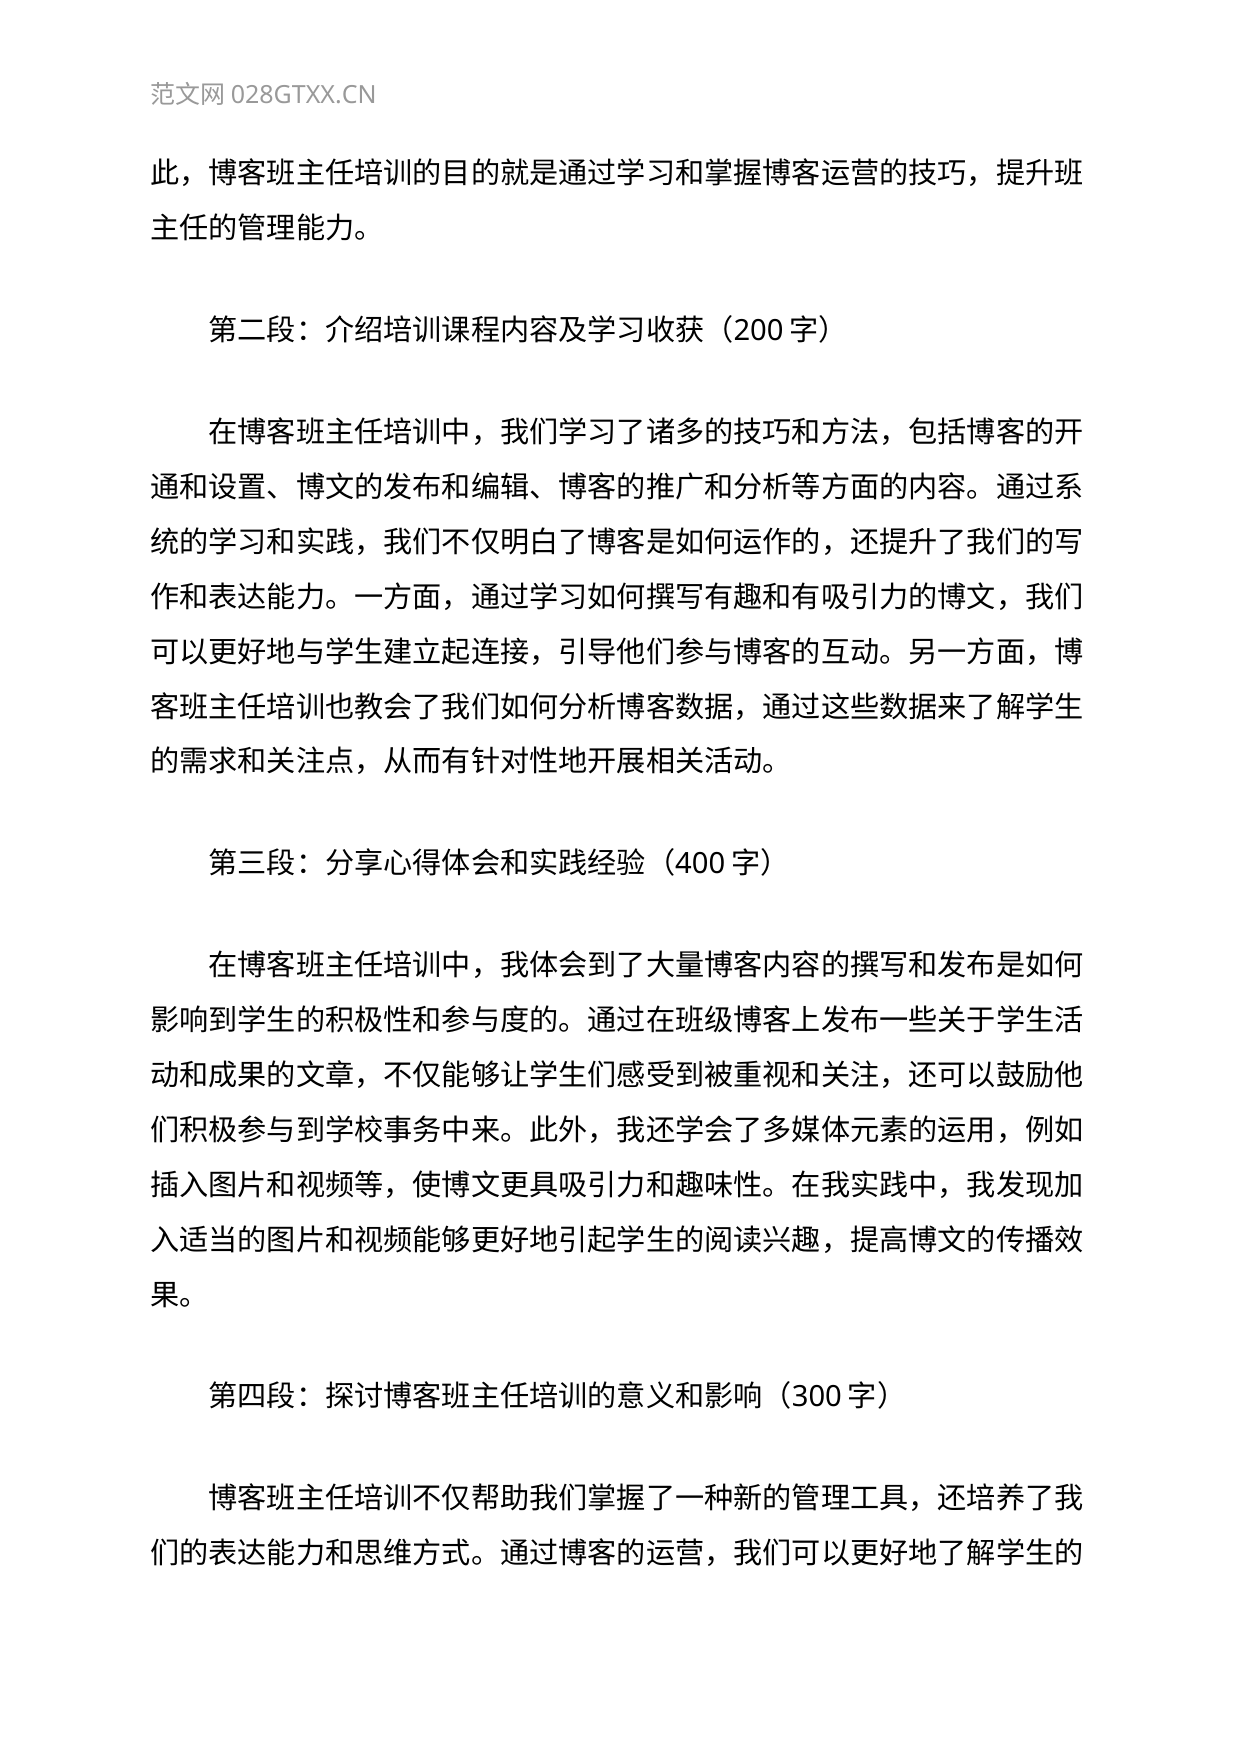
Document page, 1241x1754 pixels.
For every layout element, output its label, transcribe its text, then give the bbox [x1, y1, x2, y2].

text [150, 150, 1090, 247]
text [150, 1475, 1090, 1572]
text 第四段：探讨博客班主任培训的意义和影响（300字） [150, 1373, 1090, 1415]
text 第三段：分享心得体会和实践经验（400字） [150, 840, 1090, 882]
text 在博客班主任培训中，我体会到了大量博客内容的撰写和发布是如何影响到学生的积极性和参与度的。通过在班级博客上发布一些关于学生活动和成果的文章，不仅能够让学生们感受到被重视和关注，还可以鼓励他们积极参与到学校事务中来。此外，我还学会了多媒体元素的运用，例如插入图片和视频等，使博文更具吸引力和趣味性。在我实践中，我发现加入适当的图片和视频能够更好地引起学生的阅读兴趣，提高博文的传播效果。 [150, 942, 1090, 1313]
text 第二段：介绍培训课程内容及学习收获（200字） [150, 307, 1090, 349]
text 在博客班主任培训中，我们学习了诸多的技巧和方法，包括博客的开通和设置、博文的发布和编辑、博客的推广和分析等方面的内容。通过系统的学习和实践，我们不仅明白了博客是如何运作的，还提升了我们的写作和表达能力。一方面，通过学习如何撰写有趣和有吸引力的博文，我们可以更好地与学生建立起连接，引导他们参与博客的互动。另一方面，博客班主任培训也教会了我们如何分析博客数据，通过这些数据来了解学生的需求和关注点，从而有针对性地开展相关活动。 [150, 409, 1090, 780]
